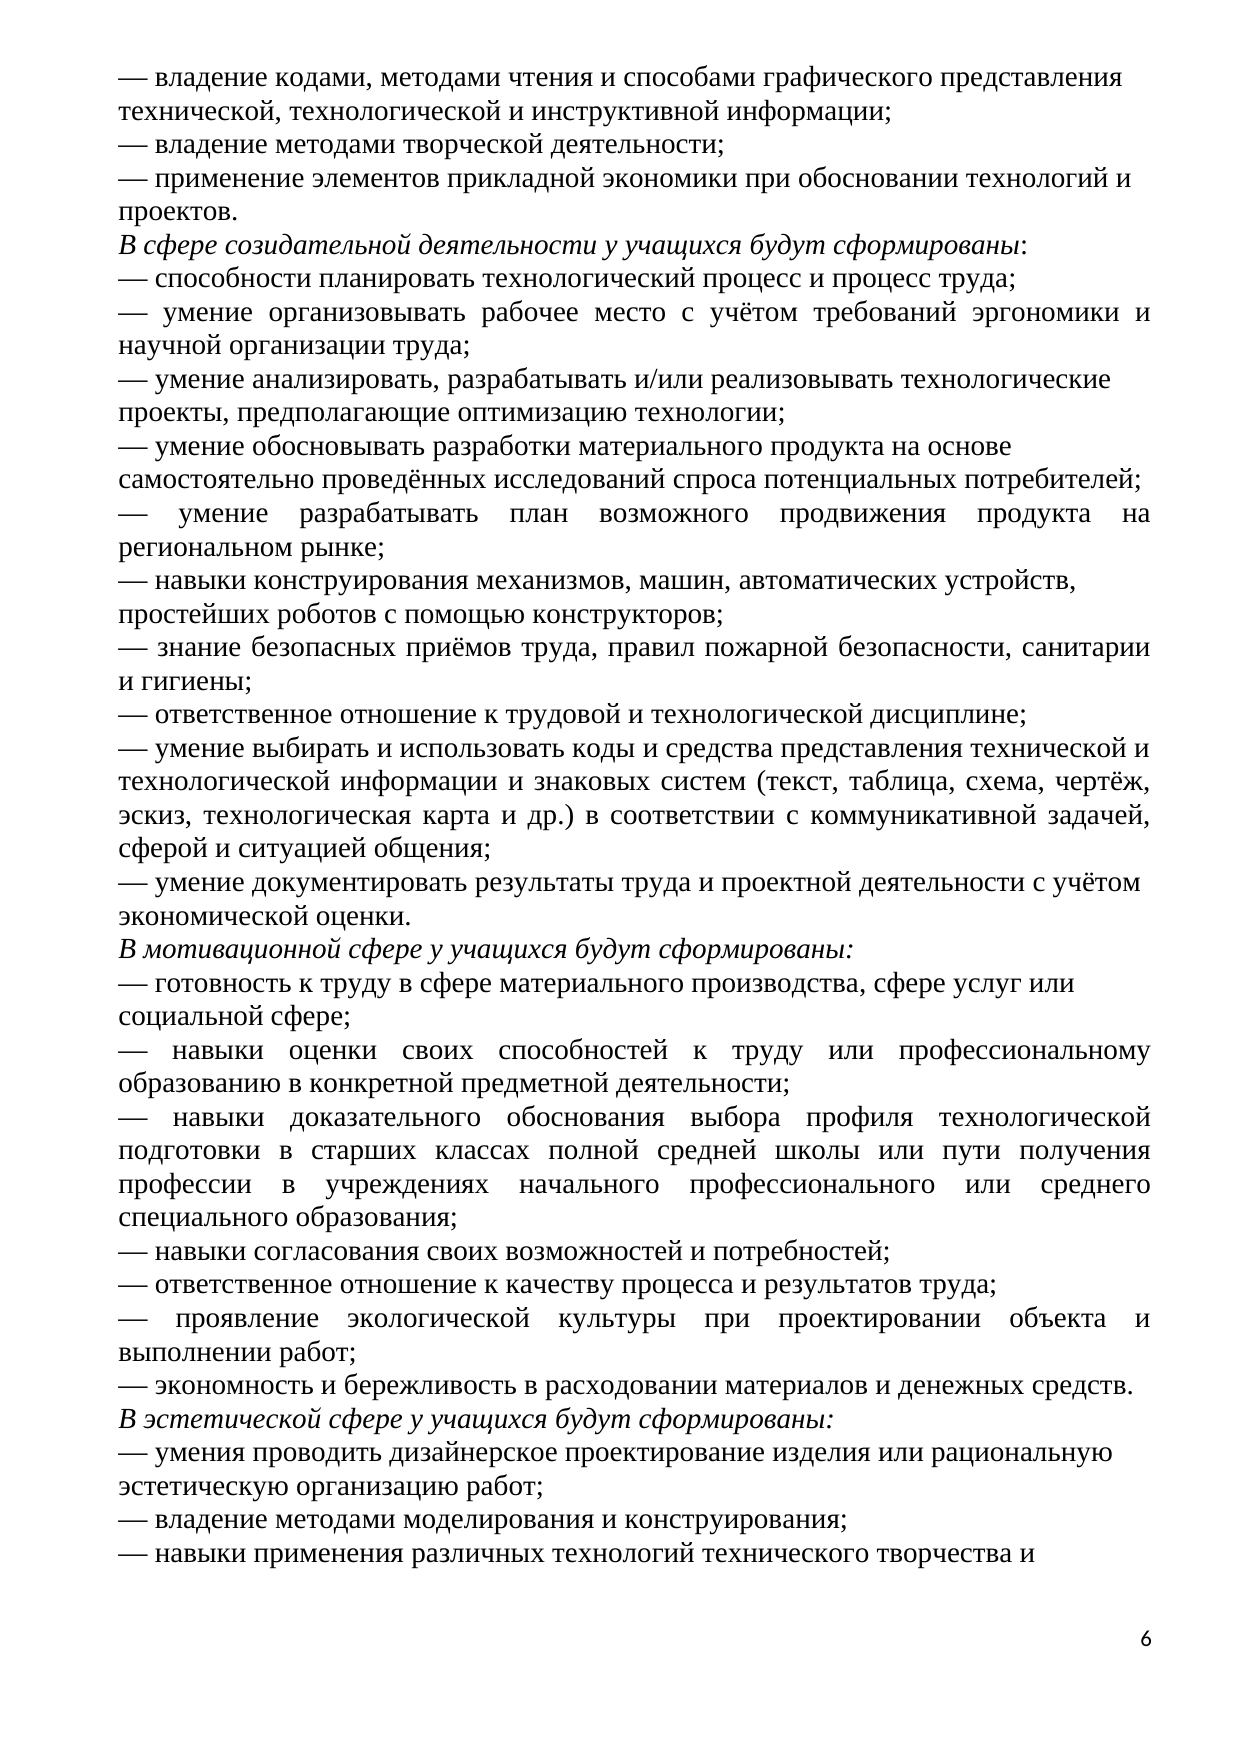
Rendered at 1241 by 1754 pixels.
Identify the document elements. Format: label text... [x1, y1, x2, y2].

text — умение выбирать и использовать коды и средства представления технической и [118, 730, 1152, 763]
text — умение разрабатывать план возможного продвижения продукта на региональном рынке; [118, 495, 1152, 562]
text — умение документировать результаты труда и проектной деятельности с учётом [118, 864, 1152, 898]
text технической, технологической и инструктивной информации; [118, 93, 1152, 126]
text — умения проводить дизайнерское проектирование изделия или рациональную [118, 1434, 1152, 1468]
text простейших роботов с помощью конструкторов; [118, 596, 1152, 629]
text — ответственное отношение к трудовой и технологической дисциплине; [118, 696, 1152, 730]
text — владение методами творческой деятельности; [118, 126, 1152, 160]
text — умение анализировать, разрабатывать и/или реализовывать технологические [118, 361, 1152, 394]
text — знание безопасных приёмов труда, правил пожарной безопасности, санитарии и гигиены; [118, 629, 1152, 696]
text — способности планировать технологический процесс и процесс труда; [118, 260, 1152, 294]
text — владение кодами, методами чтения и способами графического представления [118, 59, 1152, 93]
text — умение организовывать рабочее место с учётом требований эргономики и научной организации труда; [118, 294, 1152, 361]
text В мотивационной сфере у учащихся будут сформированы: [118, 931, 1152, 965]
text — экономность и бережливость в расходовании материалов и денежных средств. [118, 1367, 1152, 1401]
text технологической информации и знаковых систем (текст, таблица, схема, чертёж, эскиз, технологическая карта и др.) в соответствии с коммуникативной задачей, сферой и ситуацией общения; [118, 763, 1152, 864]
text — проявление экологической культуры при проектировании объекта и выполнении работ; [118, 1300, 1152, 1367]
text — умение обосновывать разработки материального продукта на основе [118, 428, 1152, 462]
text проектов. [118, 193, 1152, 227]
text социальной сфере; [118, 998, 1152, 1032]
text — навыки оценки своих способностей к труду или профессиональному образованию в конкретной предметной деятельности; [118, 1032, 1152, 1099]
text — навыки доказательного обоснования выбора профиля технологической подготовки в старших классах полной средней школы или пути получения профессии в учреждениях начального профессионального или среднего специального образования; [118, 1099, 1152, 1233]
text — готовность к труду в сфере материального производства, сфере услуг или [118, 965, 1152, 998]
text эстетическую организацию работ; [118, 1468, 1152, 1501]
text — владение методами моделирования и конструирования; [118, 1501, 1152, 1535]
text — применение элементов прикладной экономики при обосновании технологий и [118, 160, 1152, 193]
text — навыки применения различных технологий технического творчества и [118, 1535, 1152, 1568]
text В эстетической сфере у учащихся будут сформированы: [118, 1401, 1152, 1434]
text самостоятельно проведённых исследований спроса потенциальных потребителей; [118, 462, 1152, 495]
text — навыки согласования своих возможностей и потребностей; [118, 1233, 1152, 1267]
text В сфере созидательной деятельности у учащихся будут сформированы: [118, 227, 1152, 260]
text экономической оценки. [118, 898, 1152, 931]
text — навыки конструирования механизмов, машин, автоматических устройств, [118, 562, 1152, 596]
text — ответственное отношение к качеству процесса и результатов труда; [118, 1267, 1152, 1300]
text проекты, предполагающие оптимизацию технологии; [118, 394, 1152, 428]
